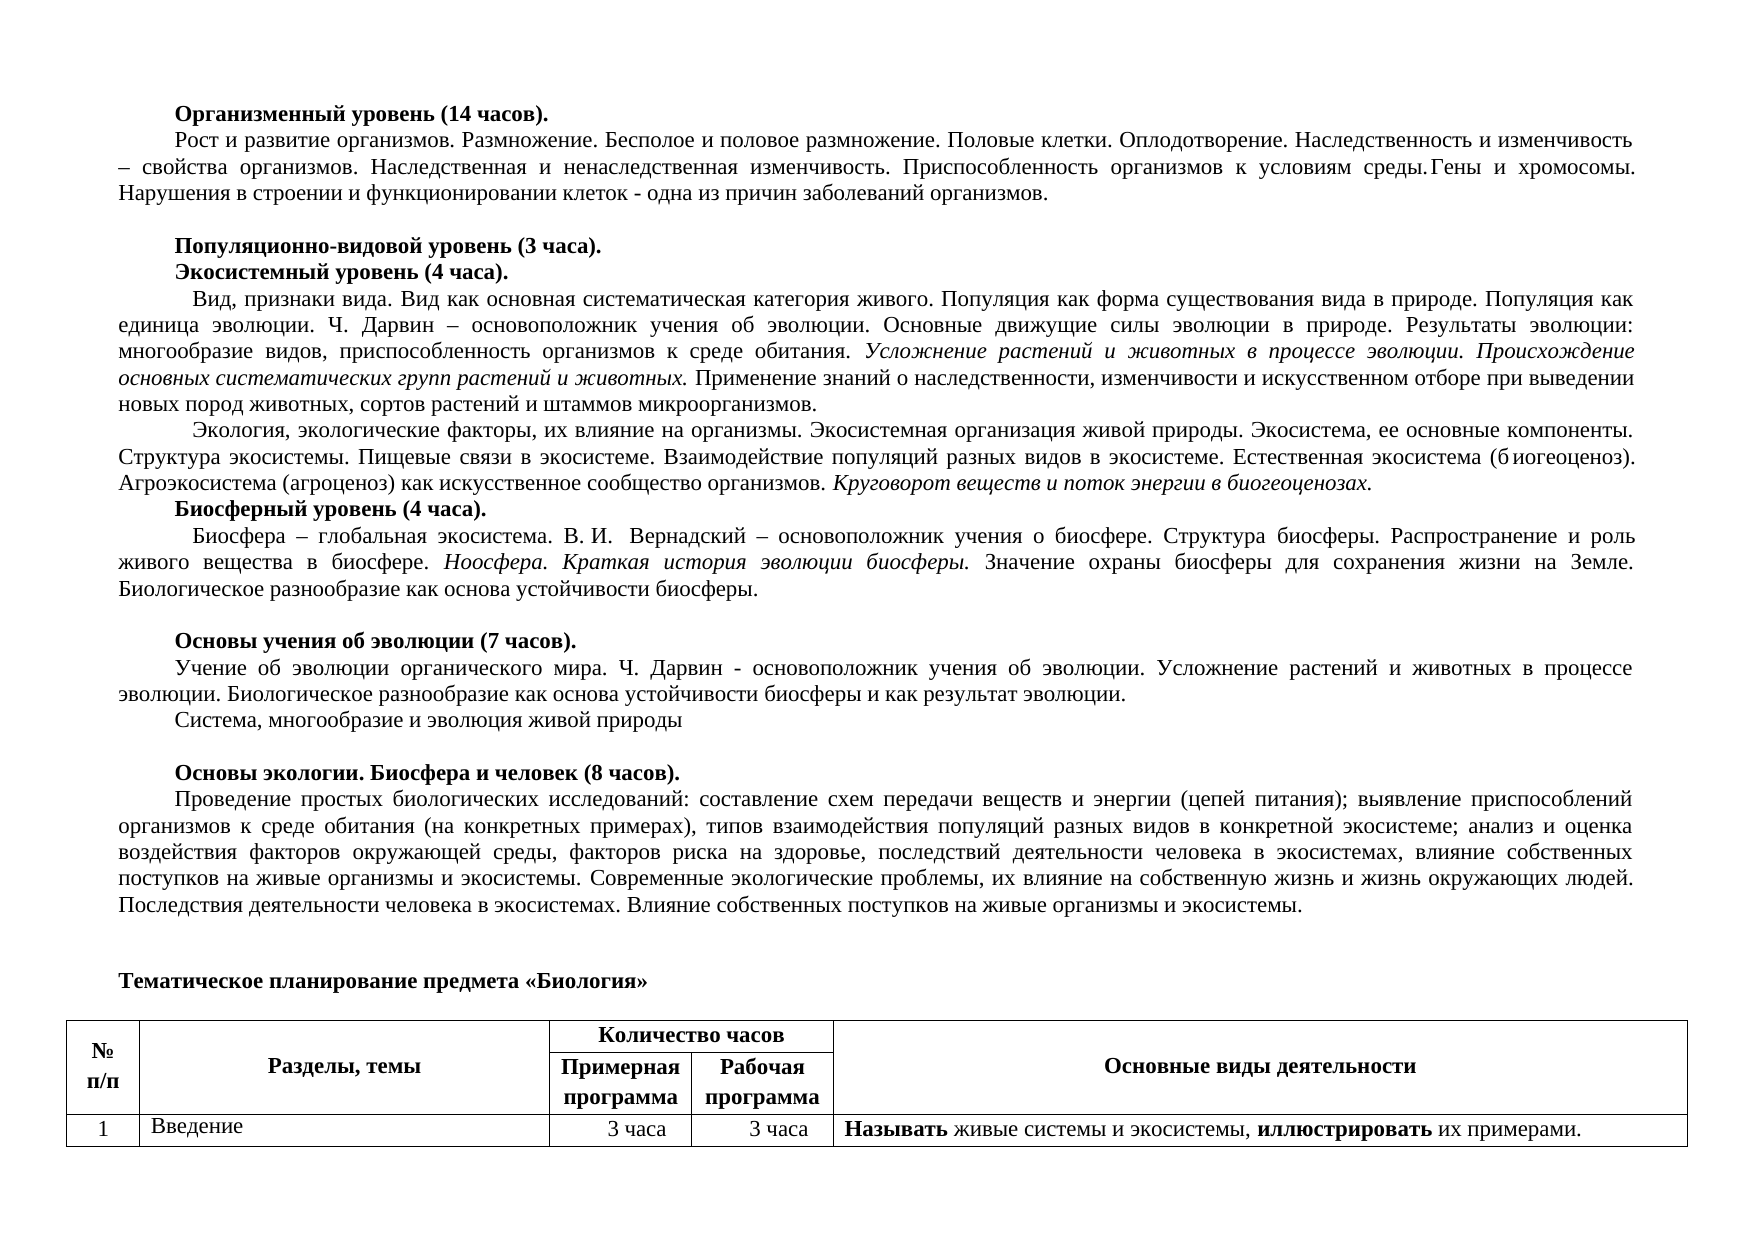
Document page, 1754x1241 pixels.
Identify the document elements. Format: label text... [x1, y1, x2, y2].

text Рост и развитие организмов. Размножение. Бесполое и половое размножение. Половые клетки. Оплодотворение. Наследственность и изменчивость – свойства организмов. Наследственная и ненаследственная изменчивость. Приспособленность организмов к условиям среды.Гены и хромосомы. Нарушения в строении и функционировании клеток - одна из причин заболеваний организмов. [118, 127, 1636, 206]
table_cell Рабочая программа [692, 1053, 833, 1114]
text Основы учения об эволюции (7 часов). [118, 627, 1636, 654]
table_cell 3 часа [692, 1115, 833, 1146]
text Экология, экологические факторы, их влияние на организмы. Экосистемная организация живой природы. Экосистема, ее основные компоненты. Структура экосистемы. Пищевые связи в экосистеме. Взаимодействие популяций разных видов в экосистеме. Естественная экосистема (биогеоценоз). Агроэкосистема (агроценоз) как искусственное сообщество организмов. Круговорот веществ и поток энергии в биогеоценозах. [118, 416, 1636, 496]
table_cell Примерная программа [550, 1053, 691, 1114]
text Экосистемный уровень (4 часа). [118, 258, 1636, 285]
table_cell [834, 1115, 1687, 1146]
text Проведение простых биологических исследований: составление схем передачи веществ и энергии (цепей питания); выявление приспособлений организмов к среде обитания (на конкретных примерах), типов взаимодействия популяций разных видов в конкретной экосистеме; анализ и оценка воздействия факторов окружающей среды, факторов риска на здоровье, последствий деятельности человека в экосистемах, влияние собственных поступков на живые организмы и экосистемы. Современные экологические проблемы, их влияние на собственную жизнь и жизнь окружающих людей. Последствия деятельности человека в экосистемах. Влияние собственных поступков на живые организмы и экосистемы. [118, 785, 1636, 917]
table_cell 3 часа [550, 1115, 691, 1146]
text Вид, признаки вида. Вид как основная систематическая категория живого. Популяция как форма существования вида в природе. Популяция как единица эволюции. Ч. Дарвин – основоположник учения об эволюции. Основные движущие силы эволюции в природе. Результаты эволюции: многообразие видов, приспособленность организмов к среде обитания. Усложнение растений и животных в процессе эволюции. Происхождение основных систематических групп растений и животных. Применение знаний о наследственности, изменчивости и искусственном отборе при выведении новых пород животных, сортов растений и штаммов микроорганизмов. [118, 285, 1636, 416]
table_header Основные виды деятельности [834, 1021, 1687, 1114]
table_header № п/п [67, 1021, 139, 1114]
text Основы экологии. Биосфера и человек (8 часов). [118, 759, 1636, 785]
text Биосфера – глобальная экосистема. В. И. Вернадский – основоположник учения о биосфере. Структура биосферы. Распространение и роль живого вещества в биосфере. Ноосфера. Краткая история эволюции биосферы. Значение охраны биосферы для сохранения жизни на Земле. Биологическое разнообразие как основа устойчивости биосферы. [118, 522, 1636, 601]
text Организменный уровень (14 часов). [118, 100, 1636, 127]
text Тематическое планирование предмета «Биология» [118, 968, 1636, 994]
text Биосферный уровень (4 часа). [118, 496, 1636, 522]
text Популяционно-видовой уровень (3 часа). [118, 232, 1636, 258]
table_cell 1 [67, 1115, 139, 1146]
table_header Разделы, темы [140, 1021, 549, 1114]
table_cell Введение [140, 1115, 549, 1146]
text Система, многообразие и эволюция живой природы [118, 706, 1636, 733]
text Учение об эволюции органического мира. Ч. Дарвин - основоположник учения об эволюции. Усложнение растений и животных в процессе эволюции. Биологическое разнообразие как основа устойчивости биосферы и как результат эволюции. [118, 654, 1636, 706]
table_header Количество часов [550, 1021, 833, 1052]
